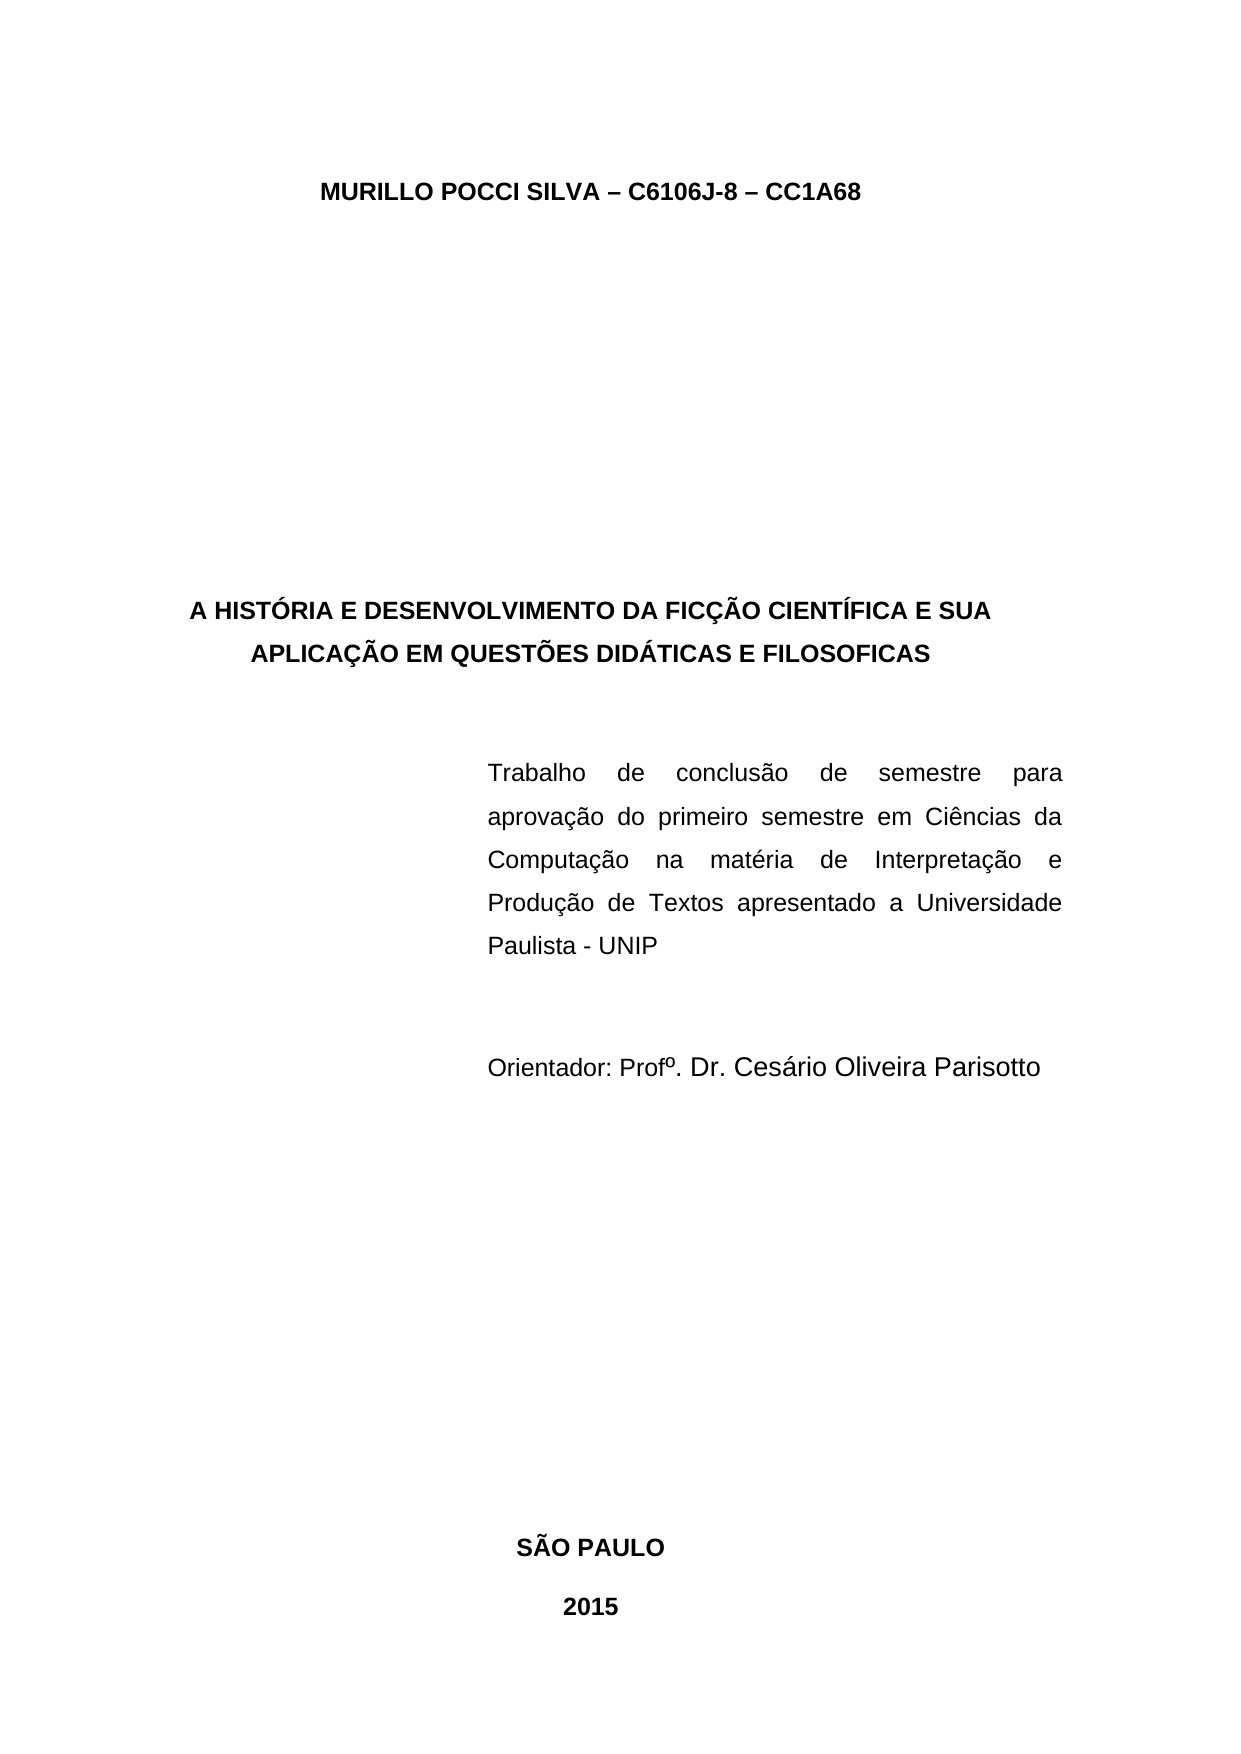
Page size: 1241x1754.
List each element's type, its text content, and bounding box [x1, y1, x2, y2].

text A HISTÓRIA E DESENVOLVIMENTO DA FICÇÃO CIENTÍFICA E SUA APLICAÇÃO EM QUESTÕES DIDÁTICAS E FILOSOFICAS [118, 596, 1063, 668]
text MURILLO POCCI SILVA – C6106J-8 – CC1A68 [118, 177, 1063, 206]
text Orientador: Profº. Dr. Cesário Oliveira Parisotto [487, 1051, 1063, 1082]
text Trabalho de conclusão de semestre para aprovação do primeiro semestre em Ciências da Computação na matéria de Interpretação e Produção de Textos apresentado a Universidade Paulista - UNIP [487, 758, 1063, 960]
text SÃO PAULO [118, 1533, 1063, 1561]
text 2015 [118, 1592, 1063, 1621]
